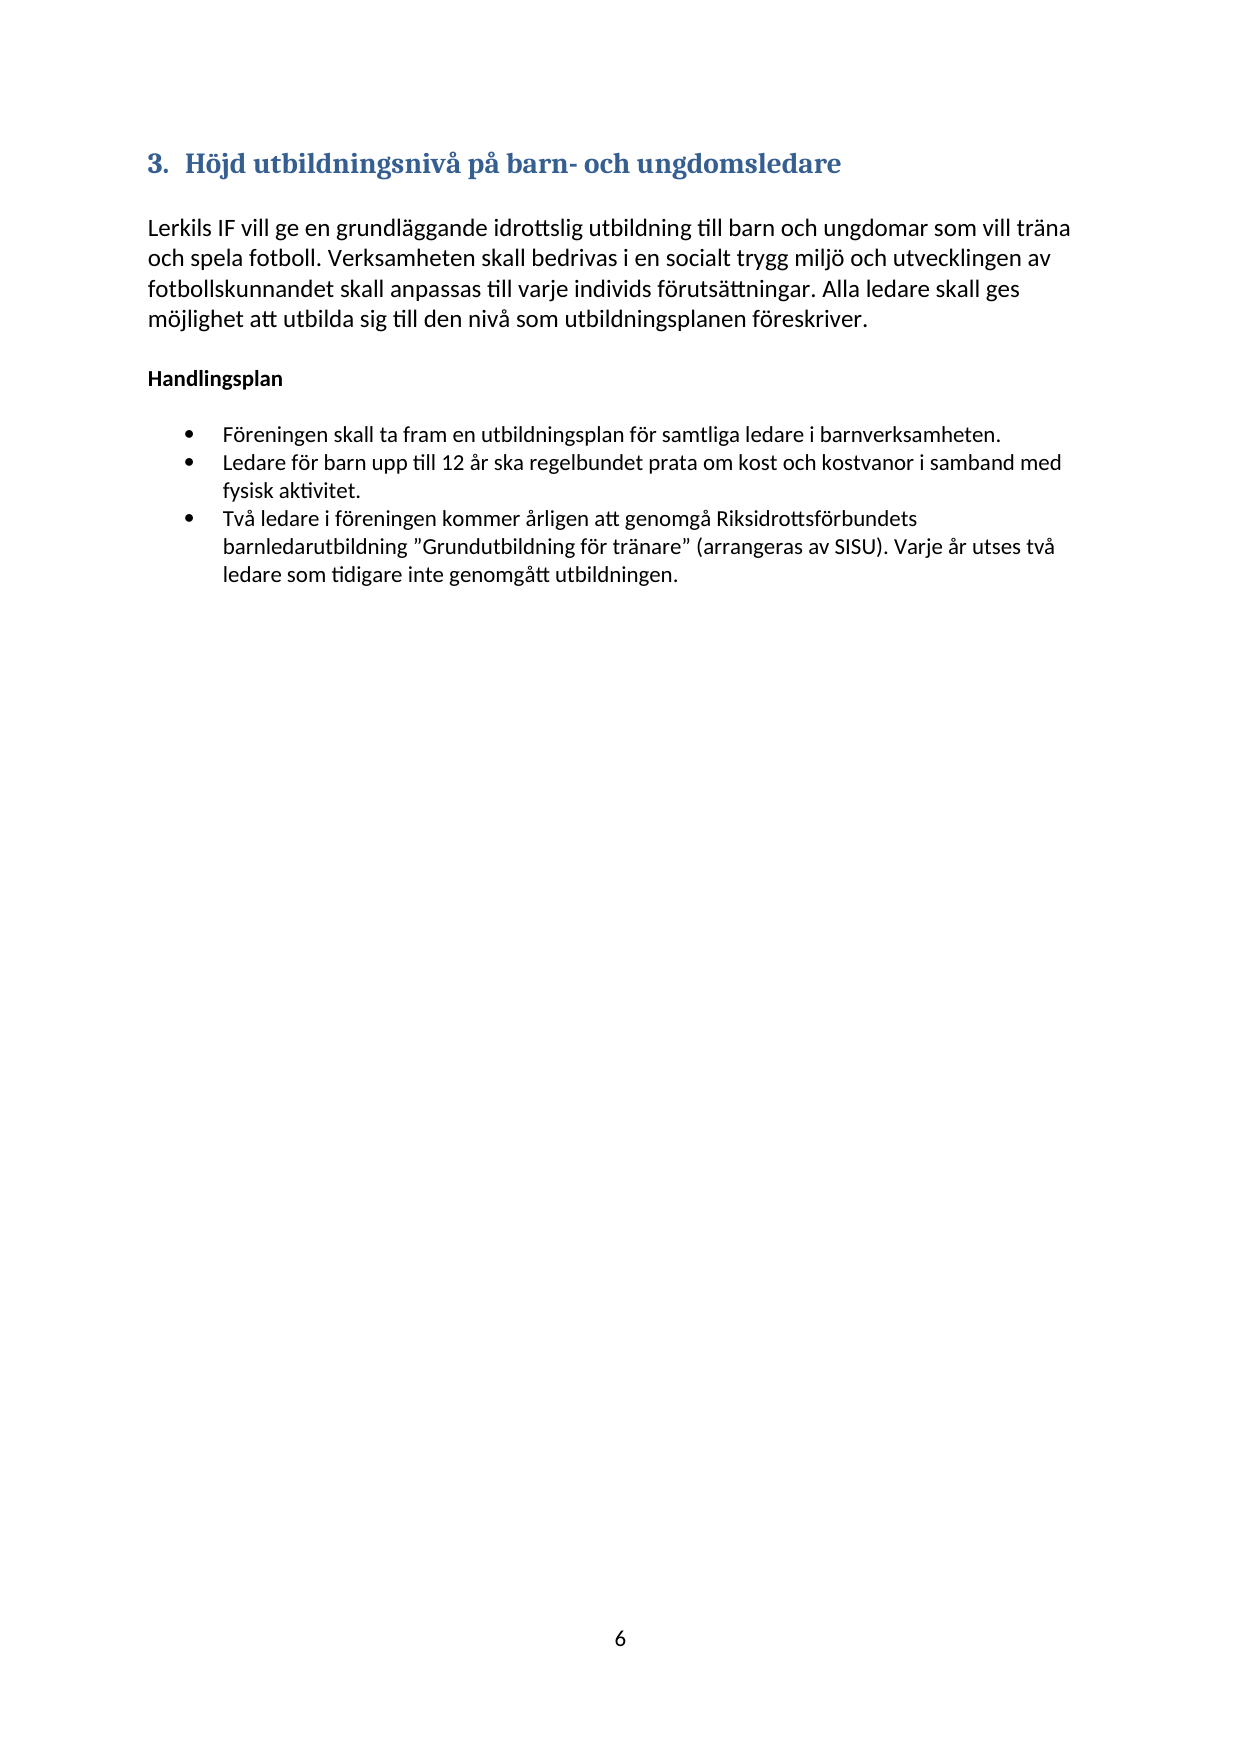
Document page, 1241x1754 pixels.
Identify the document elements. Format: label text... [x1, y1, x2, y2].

list Två ledare i föreningen kommer årligen att genomgå Riksidrottsförbundets barnledarutbildning ”Grundutbildning för tränare” (arrangeras av SISU). Varje år utses två ledare som tidigare inte genomgått utbildningen. [185, 504, 1093, 588]
subtitle Höjd utbildningsnivå på barn- och ungdomsledare [148, 148, 1093, 181]
list Föreningen skall ta fram en utbildningsplan för samtliga ledare i barnverksamheten. [185, 420, 1093, 448]
text Lerkils IF vill ge en grundläggande idrottslig utbildning till barn och ungdomar som vill träna och spela fotboll. Verksamheten skall bedrivas i en socialt trygg miljö och utvecklingen av fotbollskunnandet skall anpassas till varje individs förutsättningar. Alla ledare skall ges möjlighet att utbilda sig till den nivå som utbildningsplanen föreskriver. [148, 212, 1093, 334]
text Handlingsplan [148, 364, 1093, 392]
list Ledare för barn upp till 12 år ska regelbundet prata om kost och kostvanor i samband med fysisk aktivitet. [185, 448, 1093, 504]
